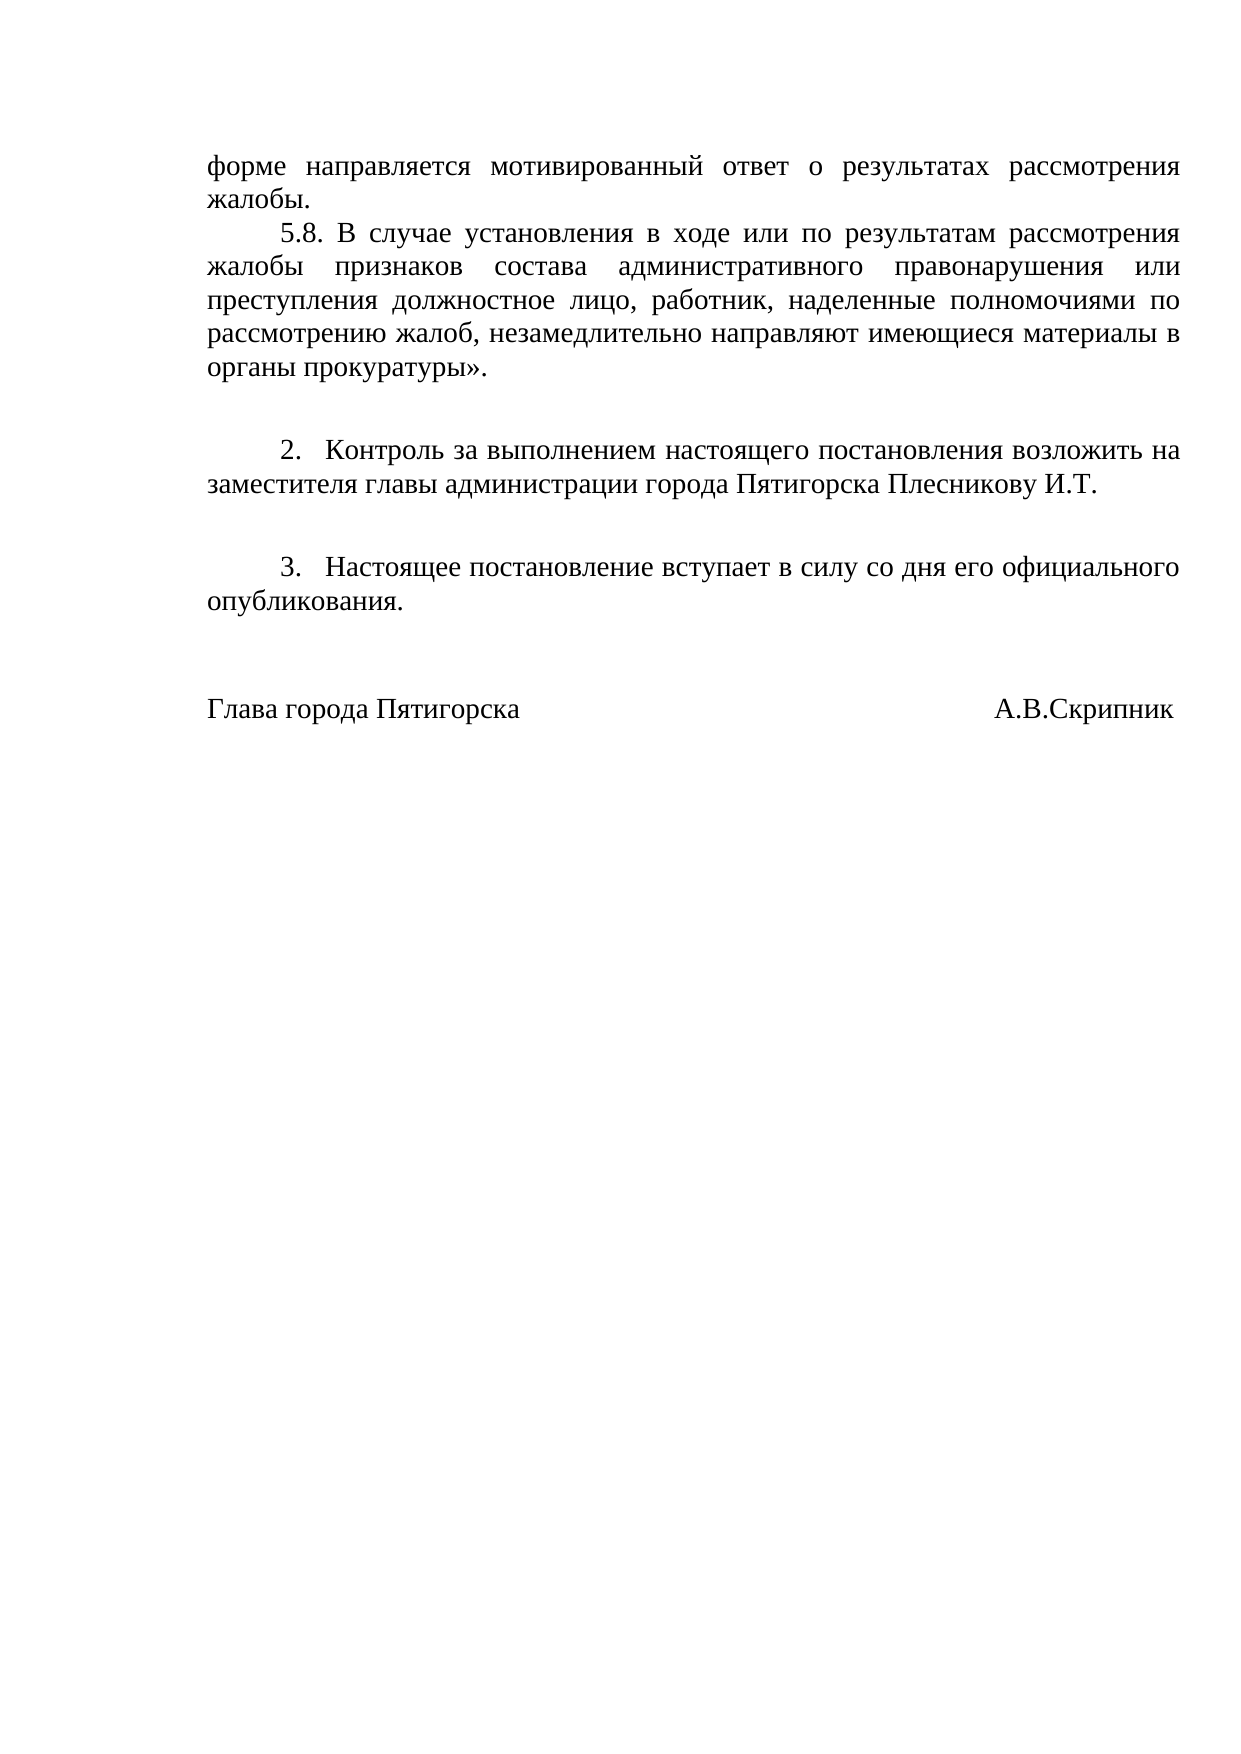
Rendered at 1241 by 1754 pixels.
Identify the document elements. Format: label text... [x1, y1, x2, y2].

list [207, 148, 1181, 215]
list Контроль за выполнением настоящего постановления возложить на заместителя главы администрации города Пятигорска Плесникову И.Т. [207, 432, 1181, 499]
text Глава города Пятигорска А.В.Скрипник [207, 692, 1181, 725]
list 5.8. В случае установления в ходе или по результатам рассмотрения жалобы признаков состава административного правонарушения или преступления должностное лицо, работник, наделенные полномочиями по рассмотрению жалоб, незамедлительно направляют имеющиеся материалы в органы прокуратуры». [207, 215, 1181, 382]
list Настоящее постановление вступает в силу со дня его официального опубликования. [207, 549, 1181, 617]
